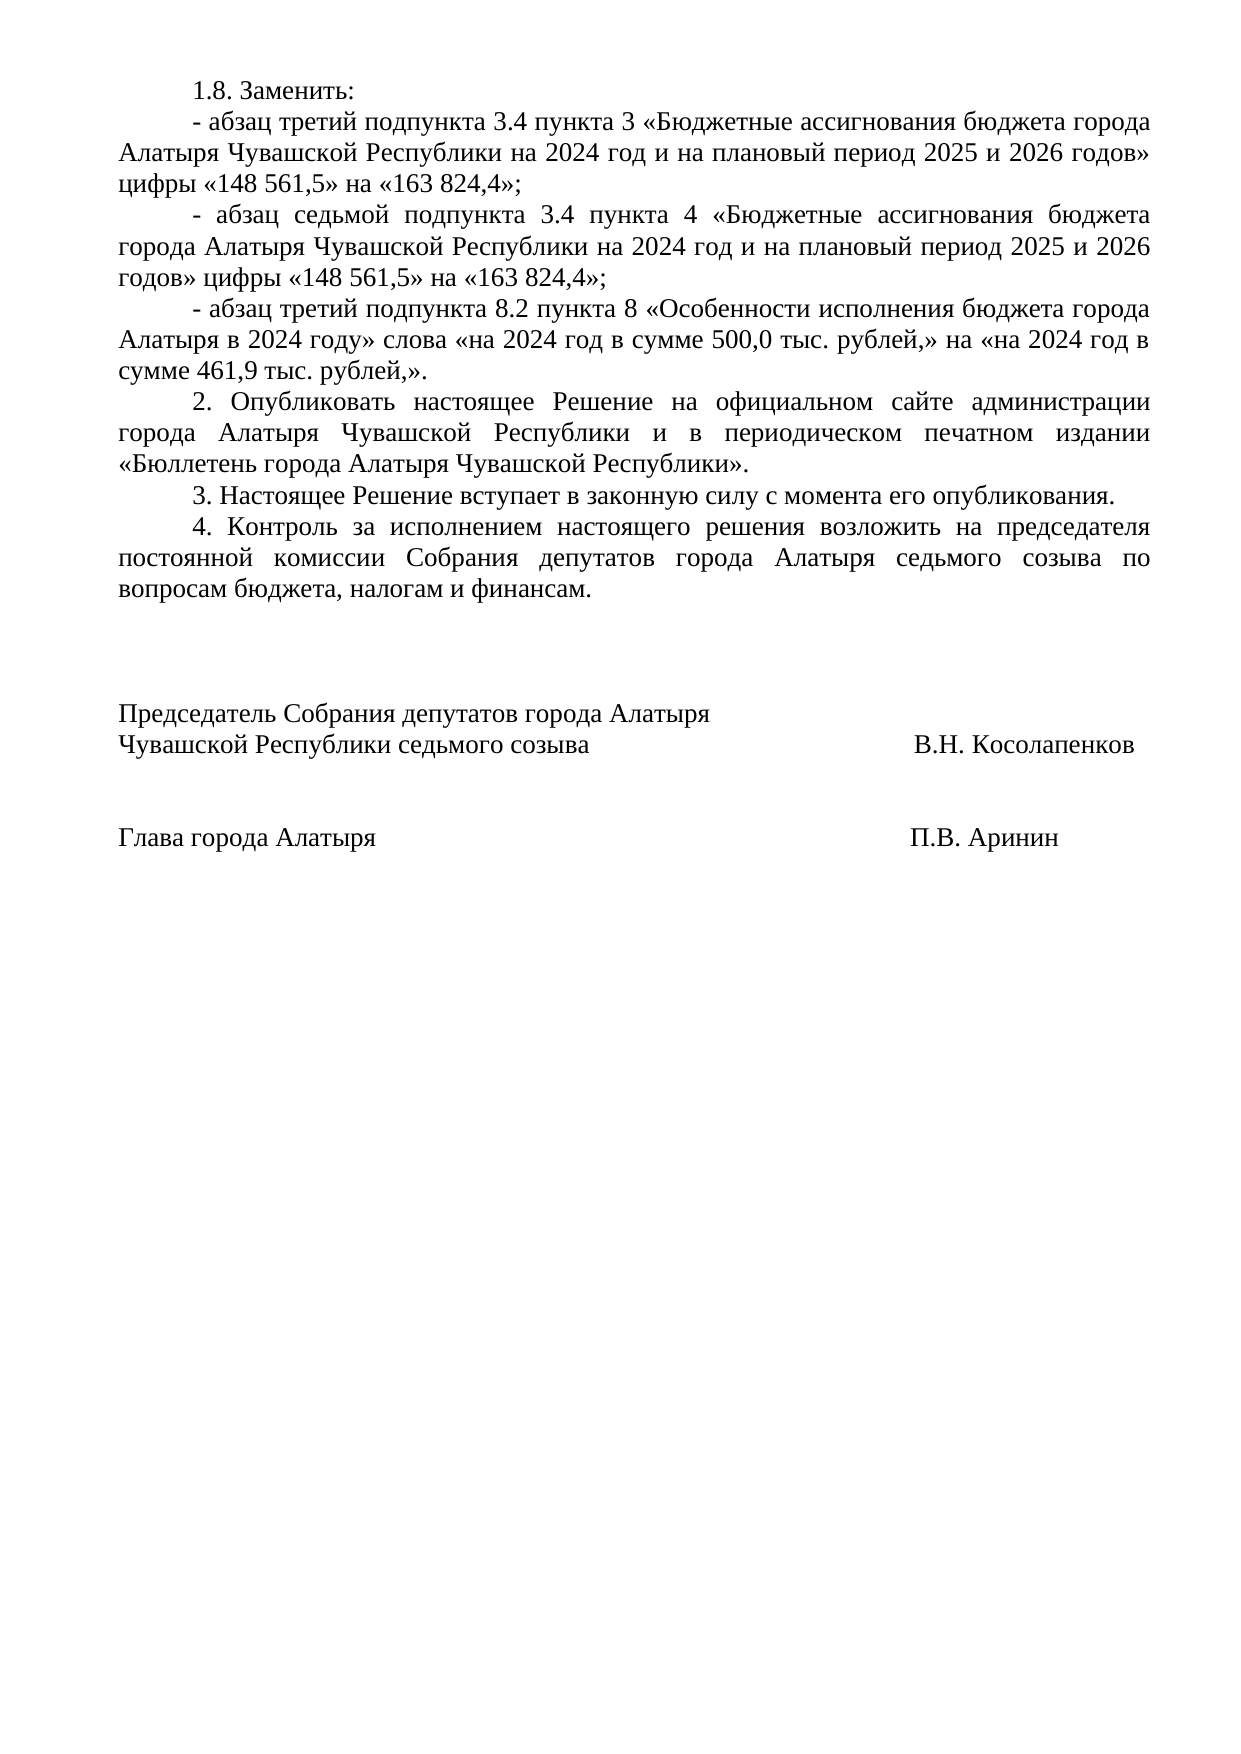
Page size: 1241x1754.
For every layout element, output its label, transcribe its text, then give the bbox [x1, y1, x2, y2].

text 3. Настоящее Решение вступает в законную силу с момента его опубликования. [118, 479, 1152, 510]
text 1.8. Заменить: [118, 74, 1152, 105]
text Глава города Алатыря П.В. Аринин [118, 821, 1152, 884]
text 4. Контроль за исполнением настоящего решения возложить на председателя постоянной комиссии Собрания депутатов города Алатыря седьмого созыва по вопросам бюджета, налогам и финансам. [118, 510, 1152, 603]
text - абзац седьмой подпункта 3.4 пункта 4 «Бюджетные ассигнования бюджета города Алатыря Чувашской Республики на 2024 год и на плановый период 2025 и 2026 годов» цифры «148 561,5» на «163 824,4»; [118, 198, 1152, 292]
text Председатель Собрания депутатов города Алатыря [118, 697, 1152, 728]
text - абзац третий подпункта 3.4 пункта 3 «Бюджетные ассигнования бюджета города Алатыря Чувашской Республики на 2024 год и на плановый период 2025 и 2026 годов» цифры «148 561,5» на «163 824,4»; [118, 105, 1152, 198]
text Чувашской Республики седьмого созыва В.Н. Косолапенков [118, 728, 1152, 759]
text 2. Опубликовать настоящее Решение на официальном сайте администрации города Алатыря Чувашской Республики и в периодическом печатном издании «Бюллетень города Алатыря Чувашской Республики». [118, 385, 1152, 479]
text - абзац третий подпункта 8.2 пункта 8 «Особенности исполнения бюджета города Алатыря в 2024 году» слова «на 2024 год в сумме 500,0 тыс. рублей,» на «на 2024 год в сумме 461,9 тыс. рублей,». [118, 292, 1152, 385]
